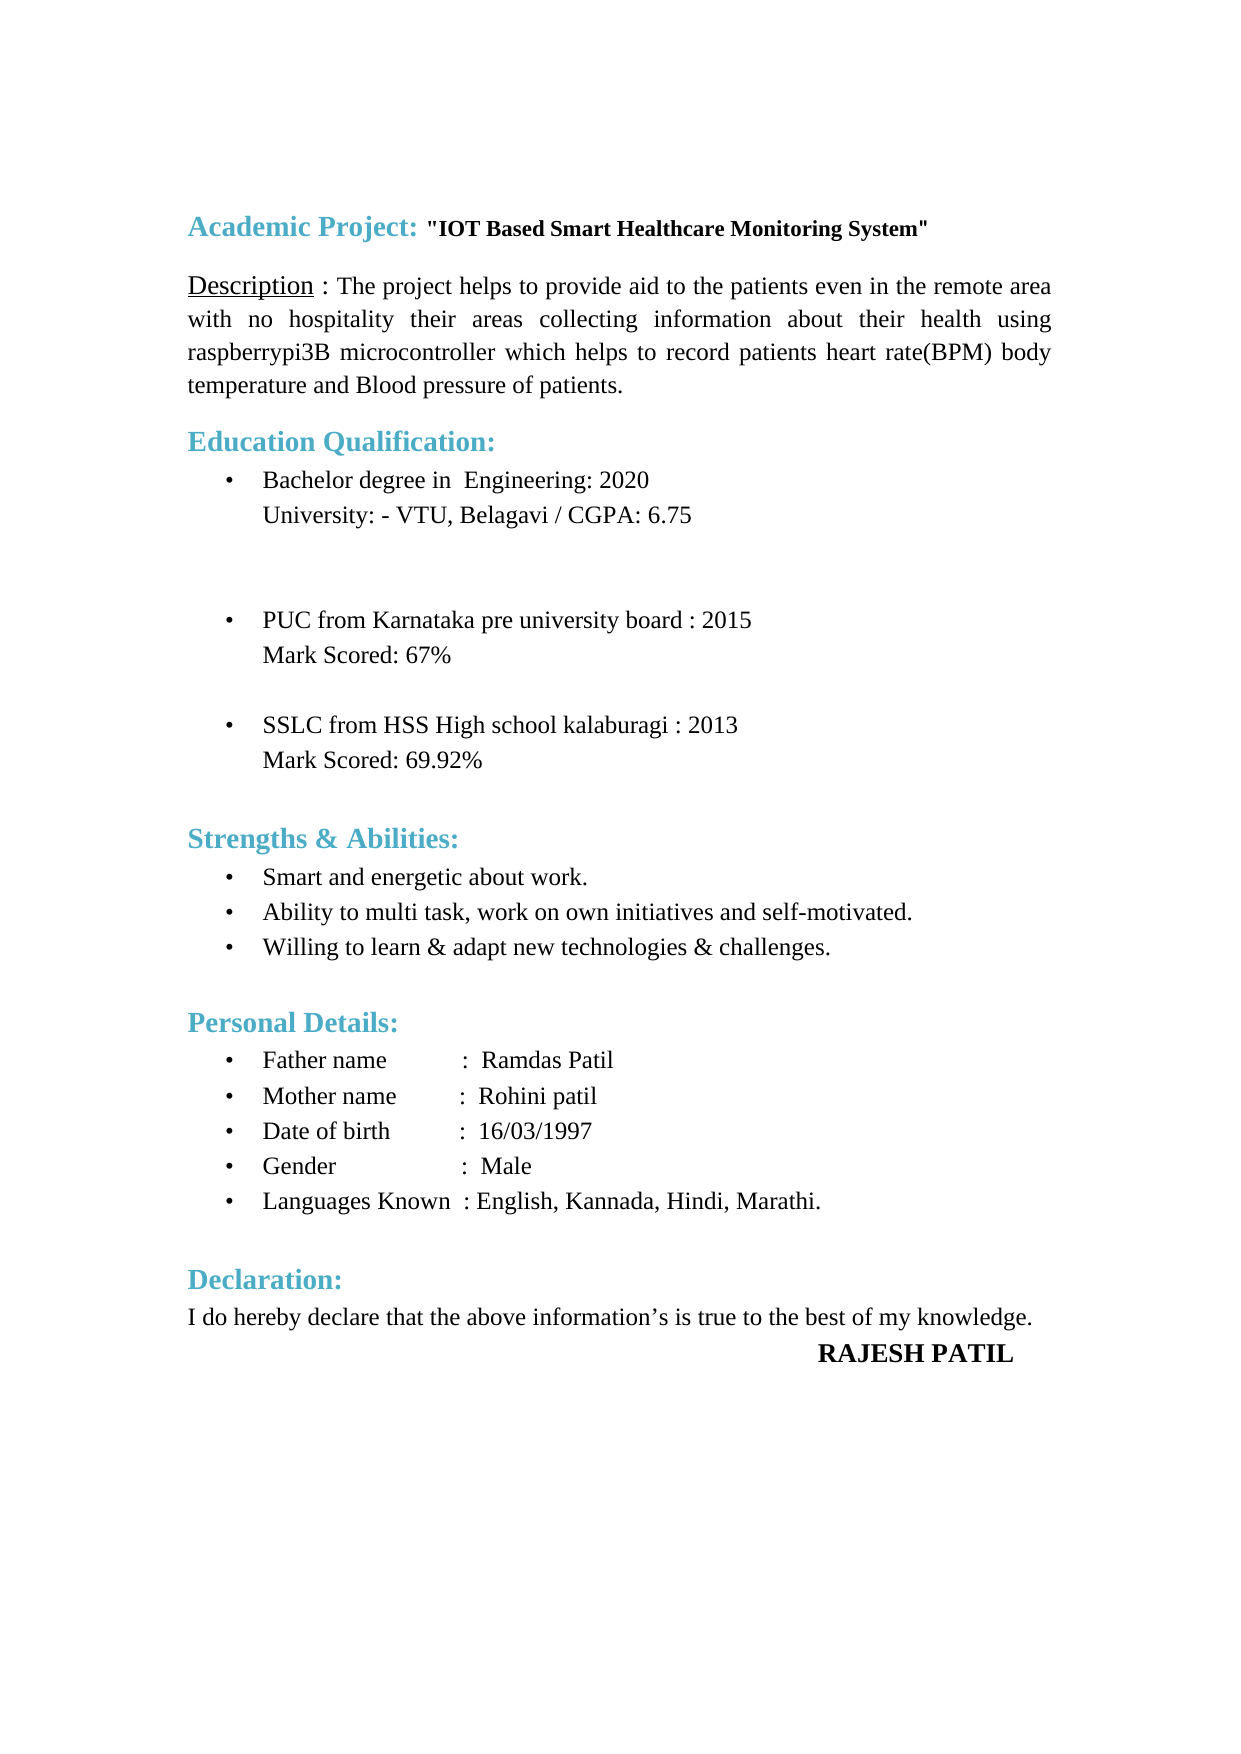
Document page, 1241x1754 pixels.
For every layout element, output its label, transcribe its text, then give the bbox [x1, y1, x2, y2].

text Personal Details: [187, 1005, 1053, 1038]
list Willing to learn & adapt new technologies & challenges. [225, 932, 1053, 961]
text University: - VTU, Belagavi / CGPA: 6.75 [262, 500, 1053, 528]
list PUC from Karnataka pre university board : 2015 [225, 605, 1053, 634]
list Father name : Ramdas Patil [225, 1046, 1053, 1074]
text Description : The project helps to provide aid to the patients even in the remote area with no hospitality their areas collecting information about their health using raspberrypi3B microcontroller which helps to record patients heart rate(BPM) body temperature and Blood pressure of patients. [187, 360, 1053, 399]
text Academic Project: "IOT Based Smart Healthcare Monitoring System" [187, 209, 1053, 243]
text I do hereby declare that the above information’s is true to the best of my knowledge. [187, 1302, 1053, 1331]
text Declaration: [187, 1262, 1053, 1295]
list Smart and energetic about work. [225, 862, 1053, 891]
text Description : The project helps to provide aid to the patients even in the remote area with no hospitality their areas collecting information about their health using raspberrypi3B microcontroller which helps to record patients heart rate(BPM) body temperature and Blood pressure of patients. [187, 297, 1053, 359]
list SSLC from HSS High school kalaburagi : 2013 [225, 710, 1053, 739]
list Bachelor degree in Engineering: 2020 [225, 465, 1053, 493]
list Mother name : Rohini patil [225, 1081, 1053, 1109]
list Gender : Male [225, 1151, 1053, 1180]
text Mark Scored: 69.92% [262, 746, 1053, 774]
list Ability to multi task, work on own initiatives and self-motivated. [225, 897, 1053, 926]
list Date of birth : 16/03/1997 [225, 1116, 1053, 1144]
text RAJESH PATIL [262, 1337, 1053, 1369]
list Languages Known : English, Kannada, Hindi, Marathi. [225, 1186, 1053, 1215]
text Strengths & Abilities: [187, 821, 1053, 855]
text Mark Scored: 67% [262, 640, 1053, 669]
text Education Qualification: [187, 424, 1053, 458]
